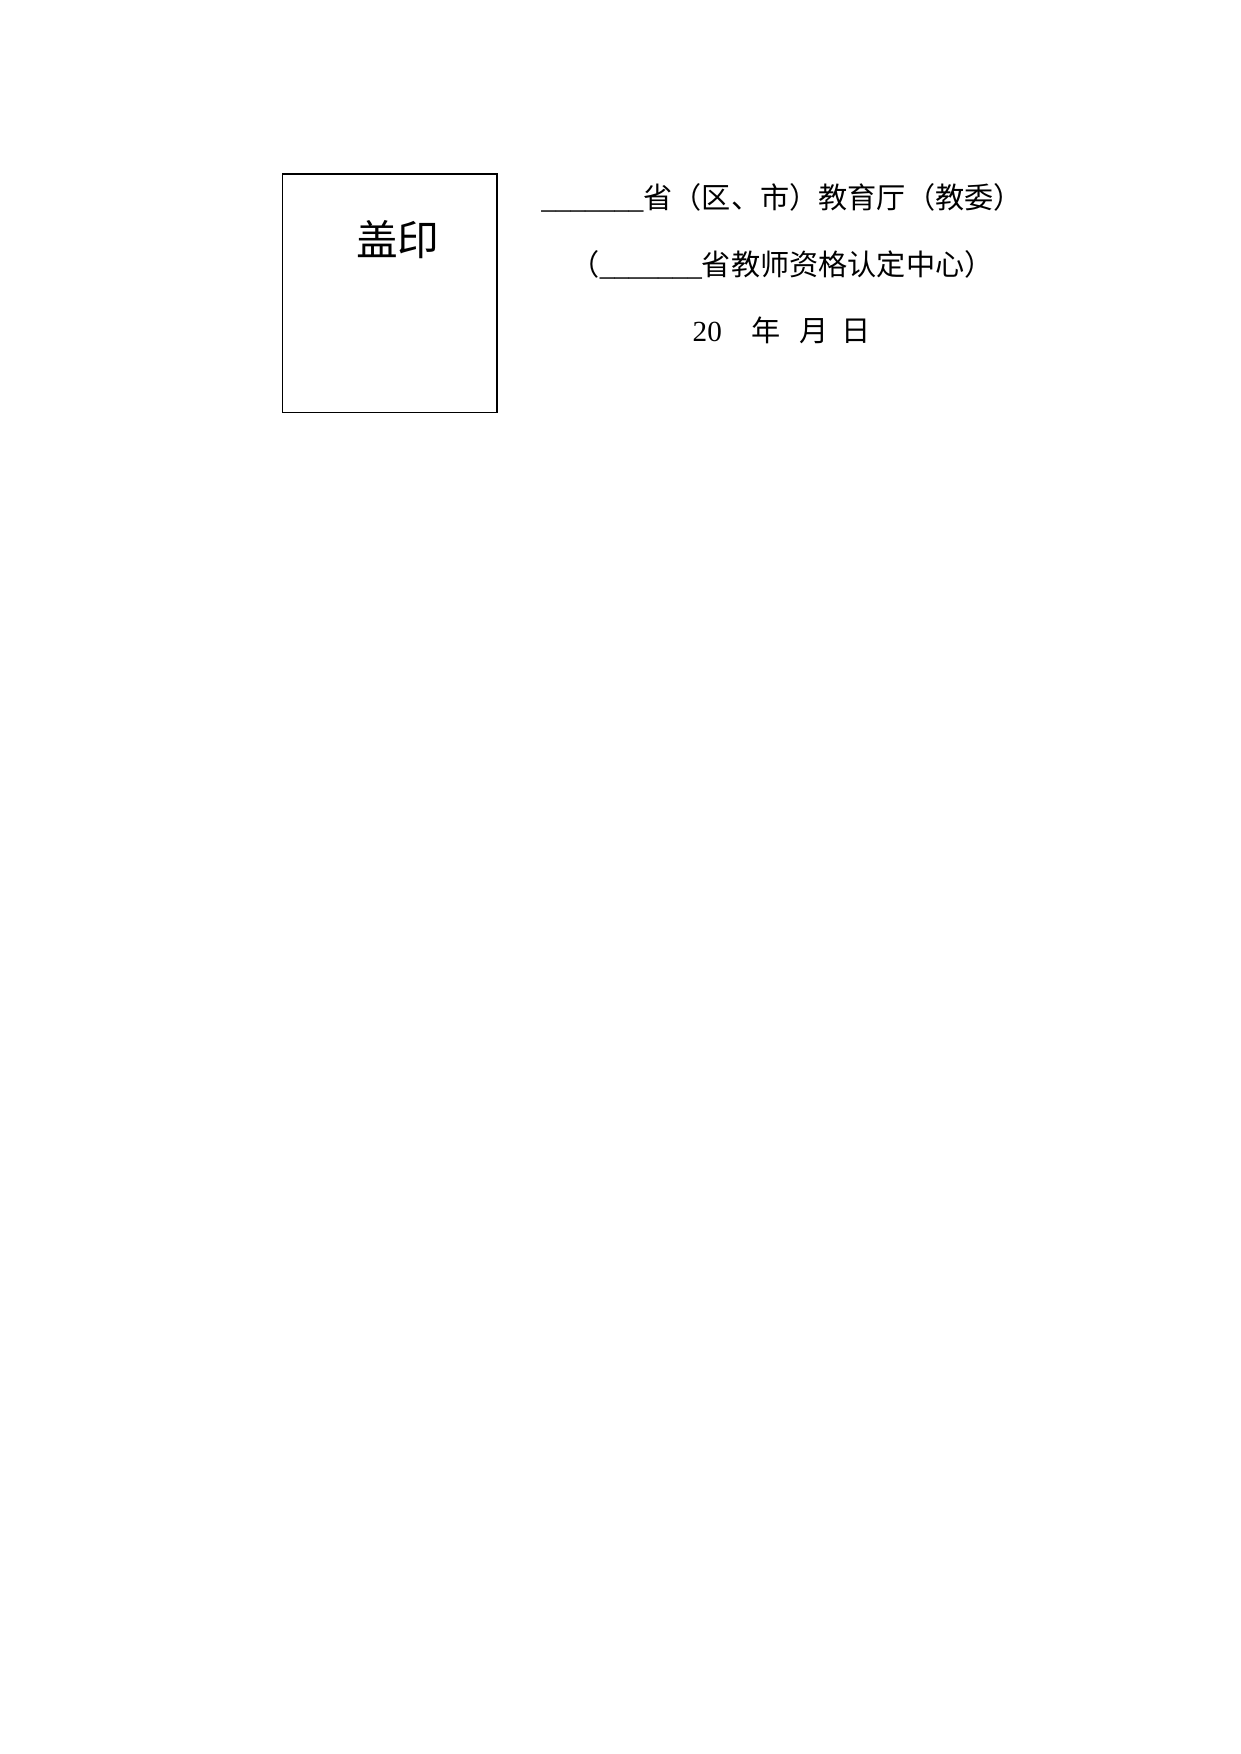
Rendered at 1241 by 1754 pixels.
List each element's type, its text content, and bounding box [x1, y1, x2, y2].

table_header _______省（区、市）教育厅（教委） （_______省教师资格认定中心） 20 年 月 日 [512, 163, 1051, 428]
table_header [187, 163, 512, 428]
